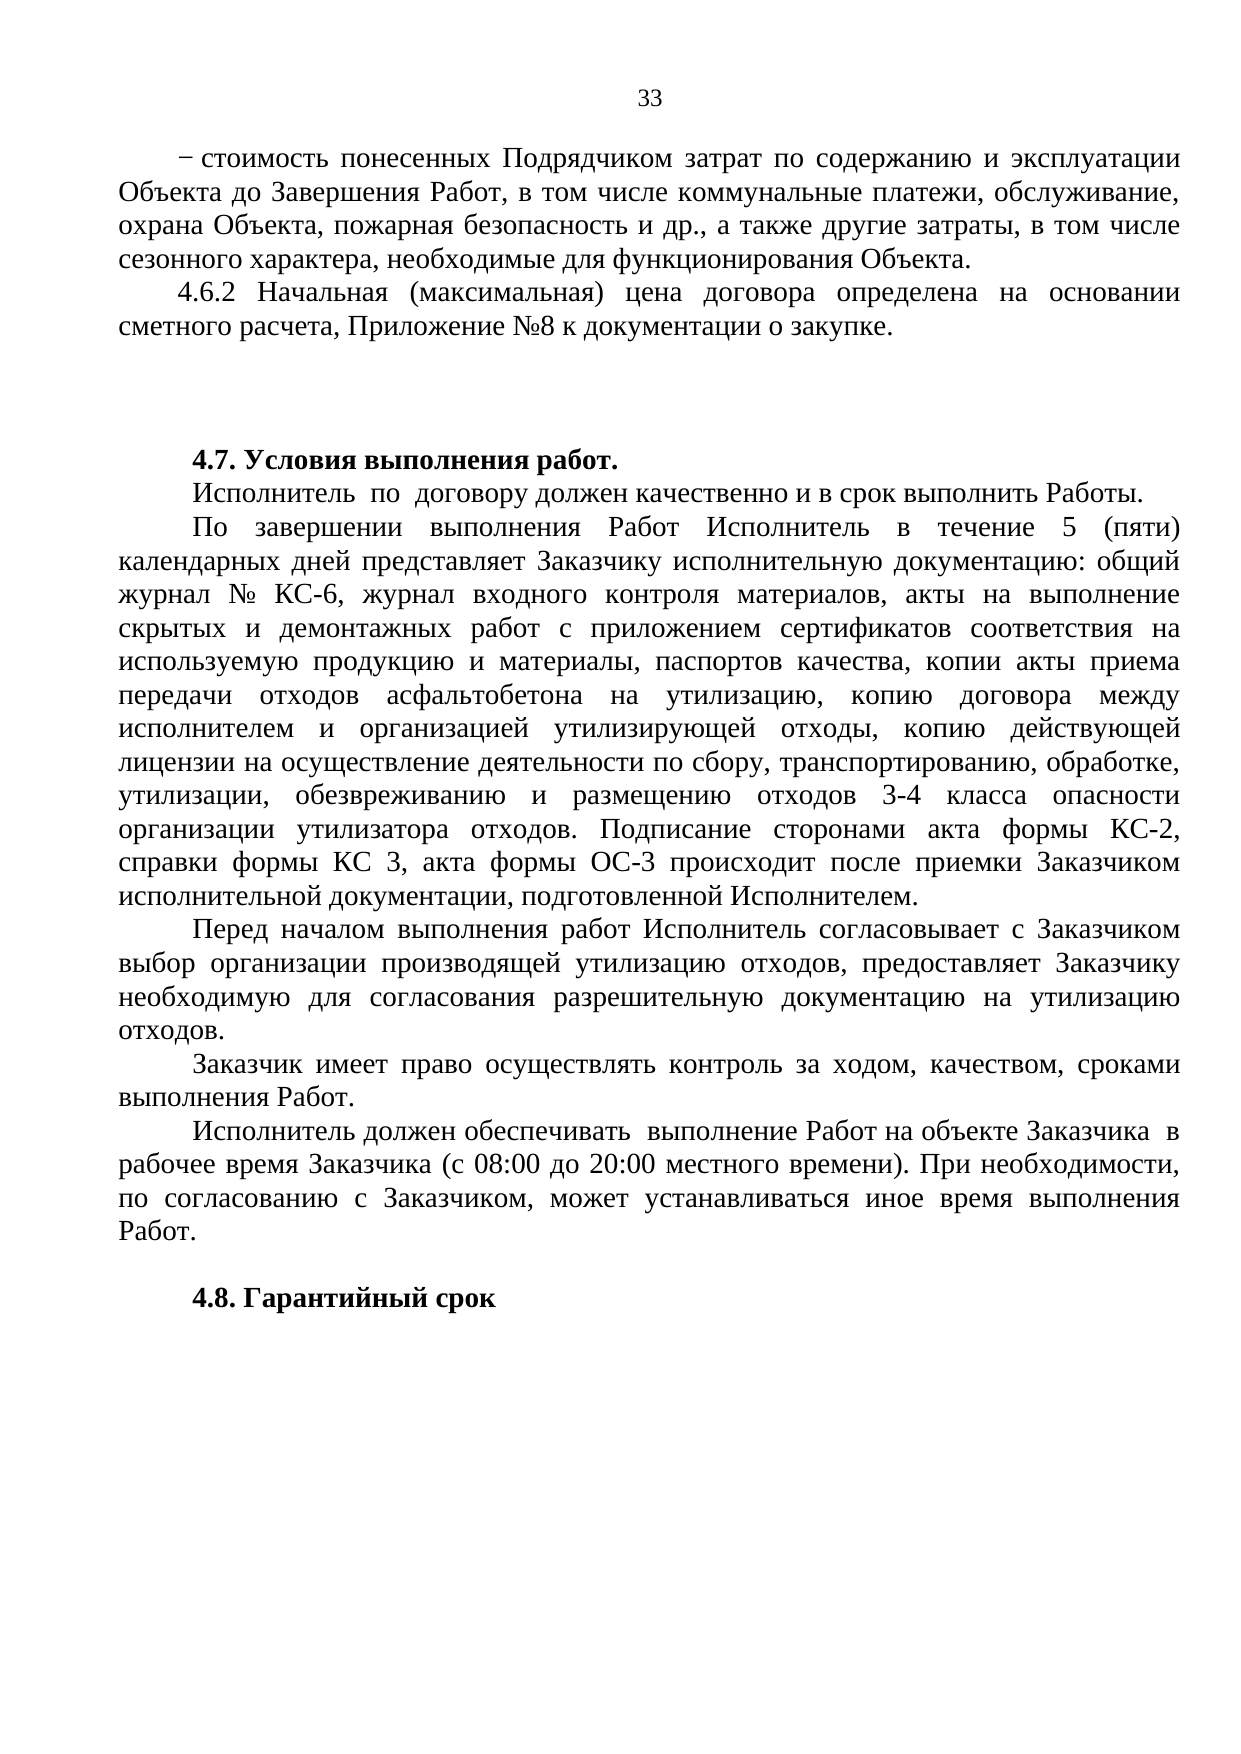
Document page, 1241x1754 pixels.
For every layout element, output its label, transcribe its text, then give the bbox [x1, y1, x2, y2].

text По завершении выполнения Работ Исполнитель в течение 5 (пяти) календарных дней представляет Заказчику исполнительную документацию: общий журнал № КС-6, журнал входного контроля материалов, акты на выполнение скрытых и демонтажных работ с приложением сертификатов соответствия на используемую продукцию и материалы, паспортов качества, копии акты приема передачи отходов асфальтобетона на утилизацию, копию договора между исполнителем и организацией утилизирующей отходы, копию действующей лицензии на осуществление деятельности по сбору, транспортированию, обработке, утилизации, обезвреживанию и размещению отходов 3-4 класса опасности организации утилизатора отходов. Подписание сторонами акта формы КС-2, справки формы КС 3, акта формы ОС-3 происходит после приемки Заказчиком исполнительной документации, подготовленной Исполнителем. [118, 509, 1181, 912]
text 4.8. Гарантийный срок [118, 1281, 1181, 1314]
text Перед началом выполнения работ Исполнитель согласовывает с Заказчиком выбор организации производящей утилизацию отходов, предоставляет Заказчику необходимую для согласования разрешительную документацию на утилизацию отходов. [118, 912, 1181, 1046]
text 4.6.2 Начальная (максимальная) цена договора определена на основании сметного расчета, Приложение №8 к документации о закупке. [118, 274, 1181, 341]
text − стоимость понесенных Подрядчиком затрат по содержанию и эксплуатации Объекта до Завершения Работ, в том числе коммунальные платежи, обслуживание, охрана Объекта, пожарная безопасность и др., а также другие затраты, в том числе сезонного характера, необходимые для функционирования Объекта. [118, 140, 1181, 274]
text Исполнитель должен обеспечивать выполнение Работ на объекте Заказчика в рабочее время Заказчика (с 08:00 до 20:00 местного времени). При необходимости, по согласованию с Заказчиком, может устанавливаться иное время выполнения Работ. [118, 1113, 1181, 1247]
text Исполнитель по договору должен качественно и в срок выполнить Работы. [118, 476, 1181, 509]
text 4.7. Условия выполнения работ. [118, 442, 1181, 476]
text Заказчик имеет право осуществлять контроль за ходом, качеством, сроками выполнения Работ. [118, 1046, 1181, 1113]
